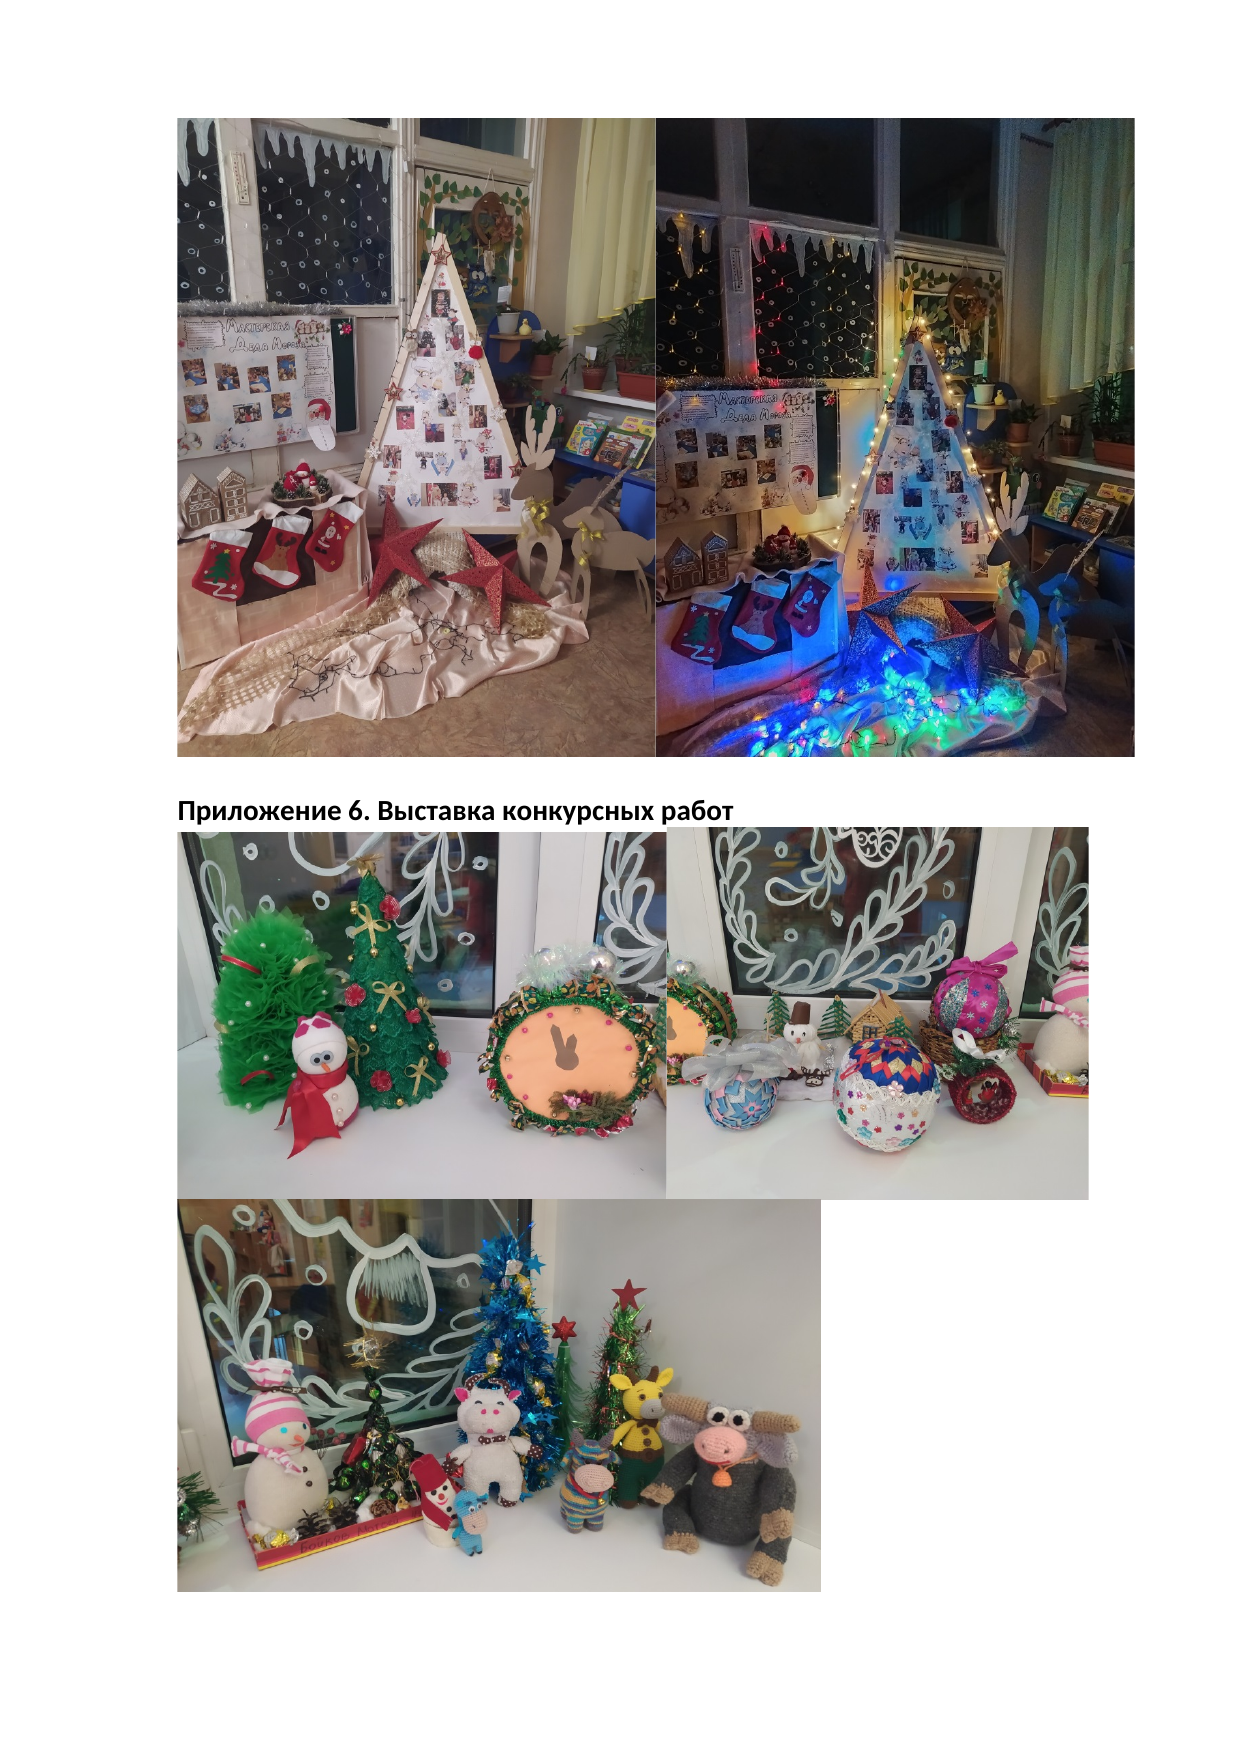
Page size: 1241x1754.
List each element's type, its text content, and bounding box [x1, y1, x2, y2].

picture [177, 118, 1135, 757]
picture [177, 827, 1089, 1592]
text Приложение 6. Выставка конкурсных работ [177, 792, 1152, 828]
